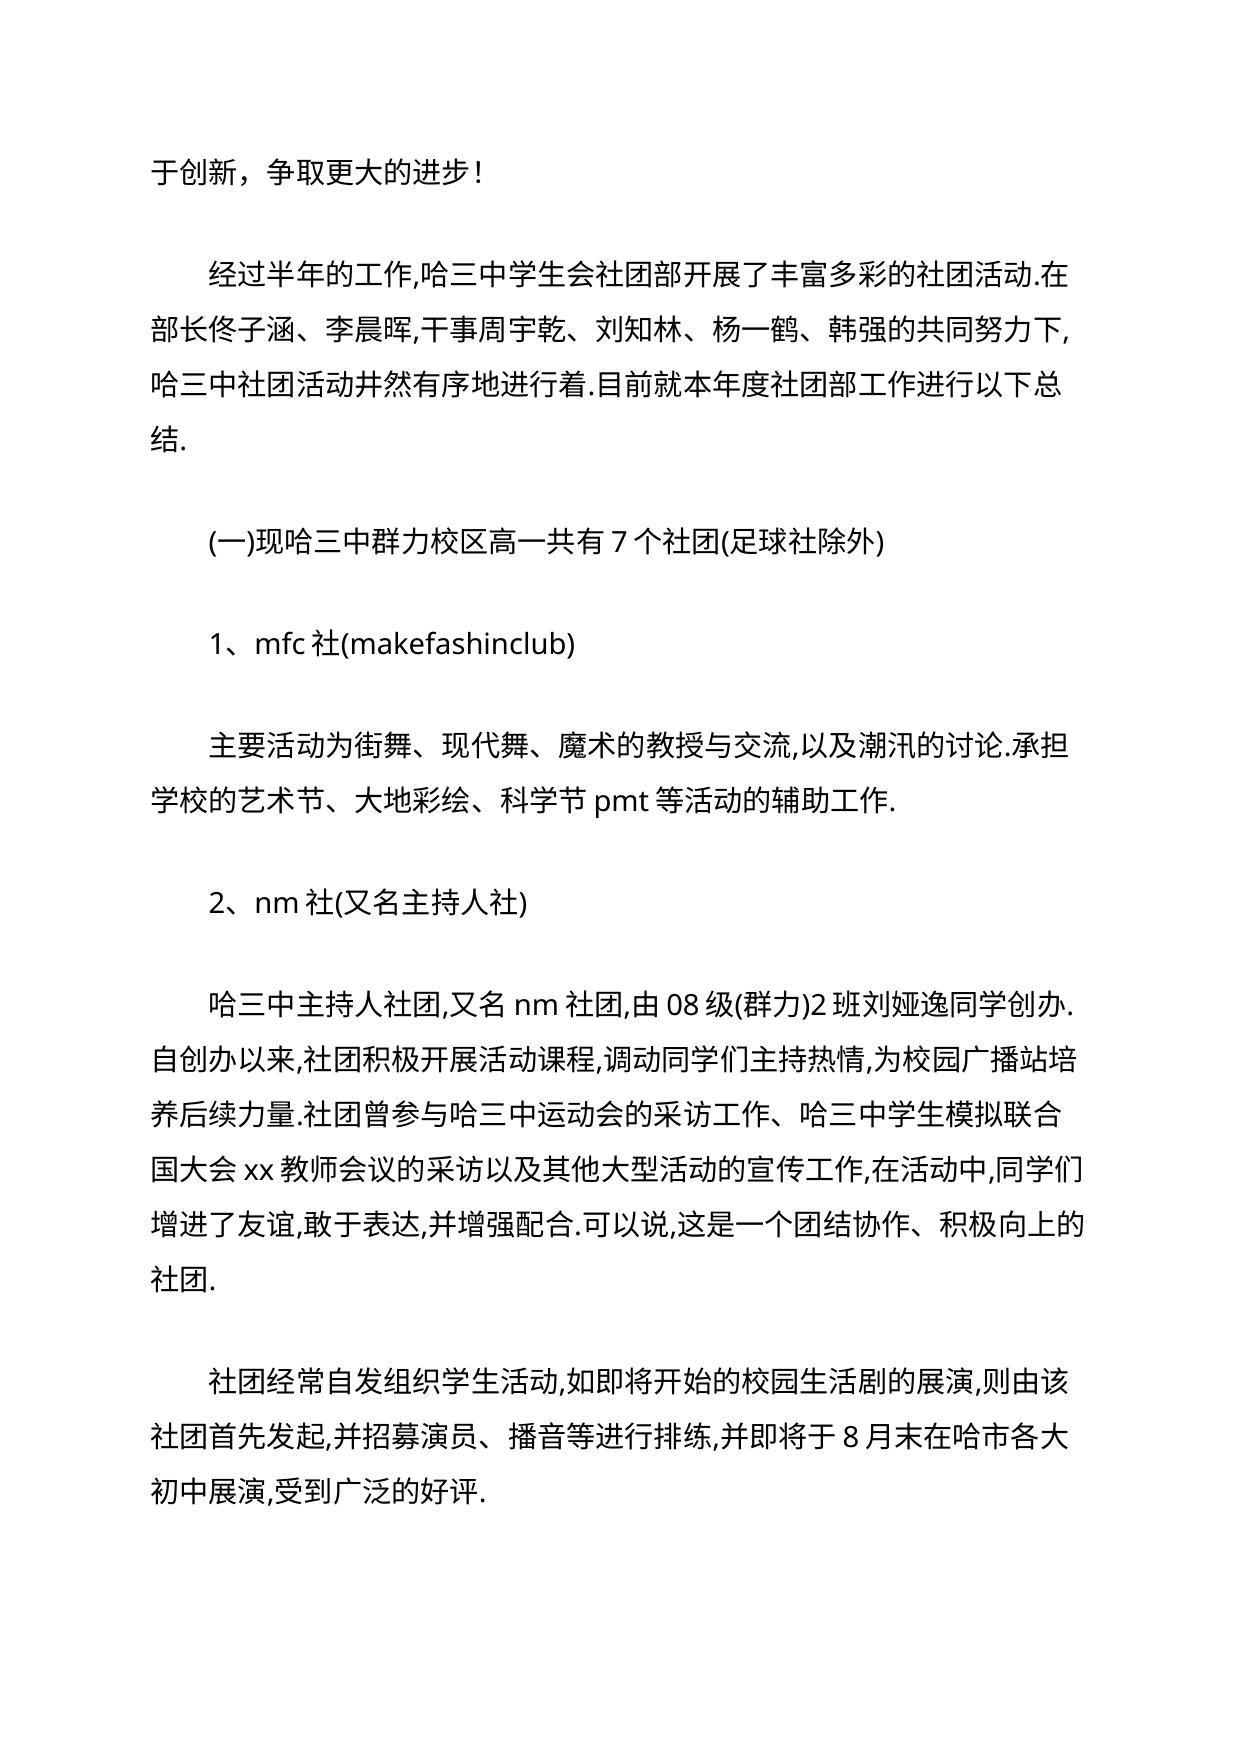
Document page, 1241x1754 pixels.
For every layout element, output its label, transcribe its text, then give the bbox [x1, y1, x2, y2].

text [150, 150, 1090, 192]
text 哈三中主持人社团,又名nm社团,由08级(群力)2班刘娅逸同学创办.自创办以来,社团积极开展活动课程,调动同学们主持热情,为校园广播站培养后续力量.社团曾参与哈三中运动会的采访工作、哈三中学生模拟联合国大会xx教师会议的采访以及其他大型活动的宣传工作,在活动中,同学们增进了友谊,敢于表达,并增强配合.可以说,这是一个团结协作、积极向上的社团. [150, 982, 1090, 1299]
text 经过半年的工作,哈三中学生会社团部开展了丰富多彩的社团活动.在部长佟子涵、李晨晖,干事周宇乾、刘知林、杨一鹤、韩强的共同努力下,哈三中社团活动井然有序地进行着.目前就本年度社团部工作进行以下总结. [150, 252, 1090, 459]
text (一)现哈三中群力校区高一共有7个社团(足球社除外) [150, 519, 1090, 561]
text 社团经常自发组织学生活动,如即将开始的校园生活剧的展演,则由该社团首先发起,并招募演员、播音等进行排练,并即将于8月末在哈市各大初中展演,受到广泛的好评. [150, 1359, 1090, 1511]
text 2、nm社(又名主持人社) [150, 880, 1090, 922]
text 1、mfc社(makefashinclub) [150, 621, 1090, 663]
text 主要活动为街舞、现代舞、魔术的教授与交流,以及潮汛的讨论.承担学校的艺术节、大地彩绘、科学节pmt等活动的辅助工作. [150, 723, 1090, 820]
